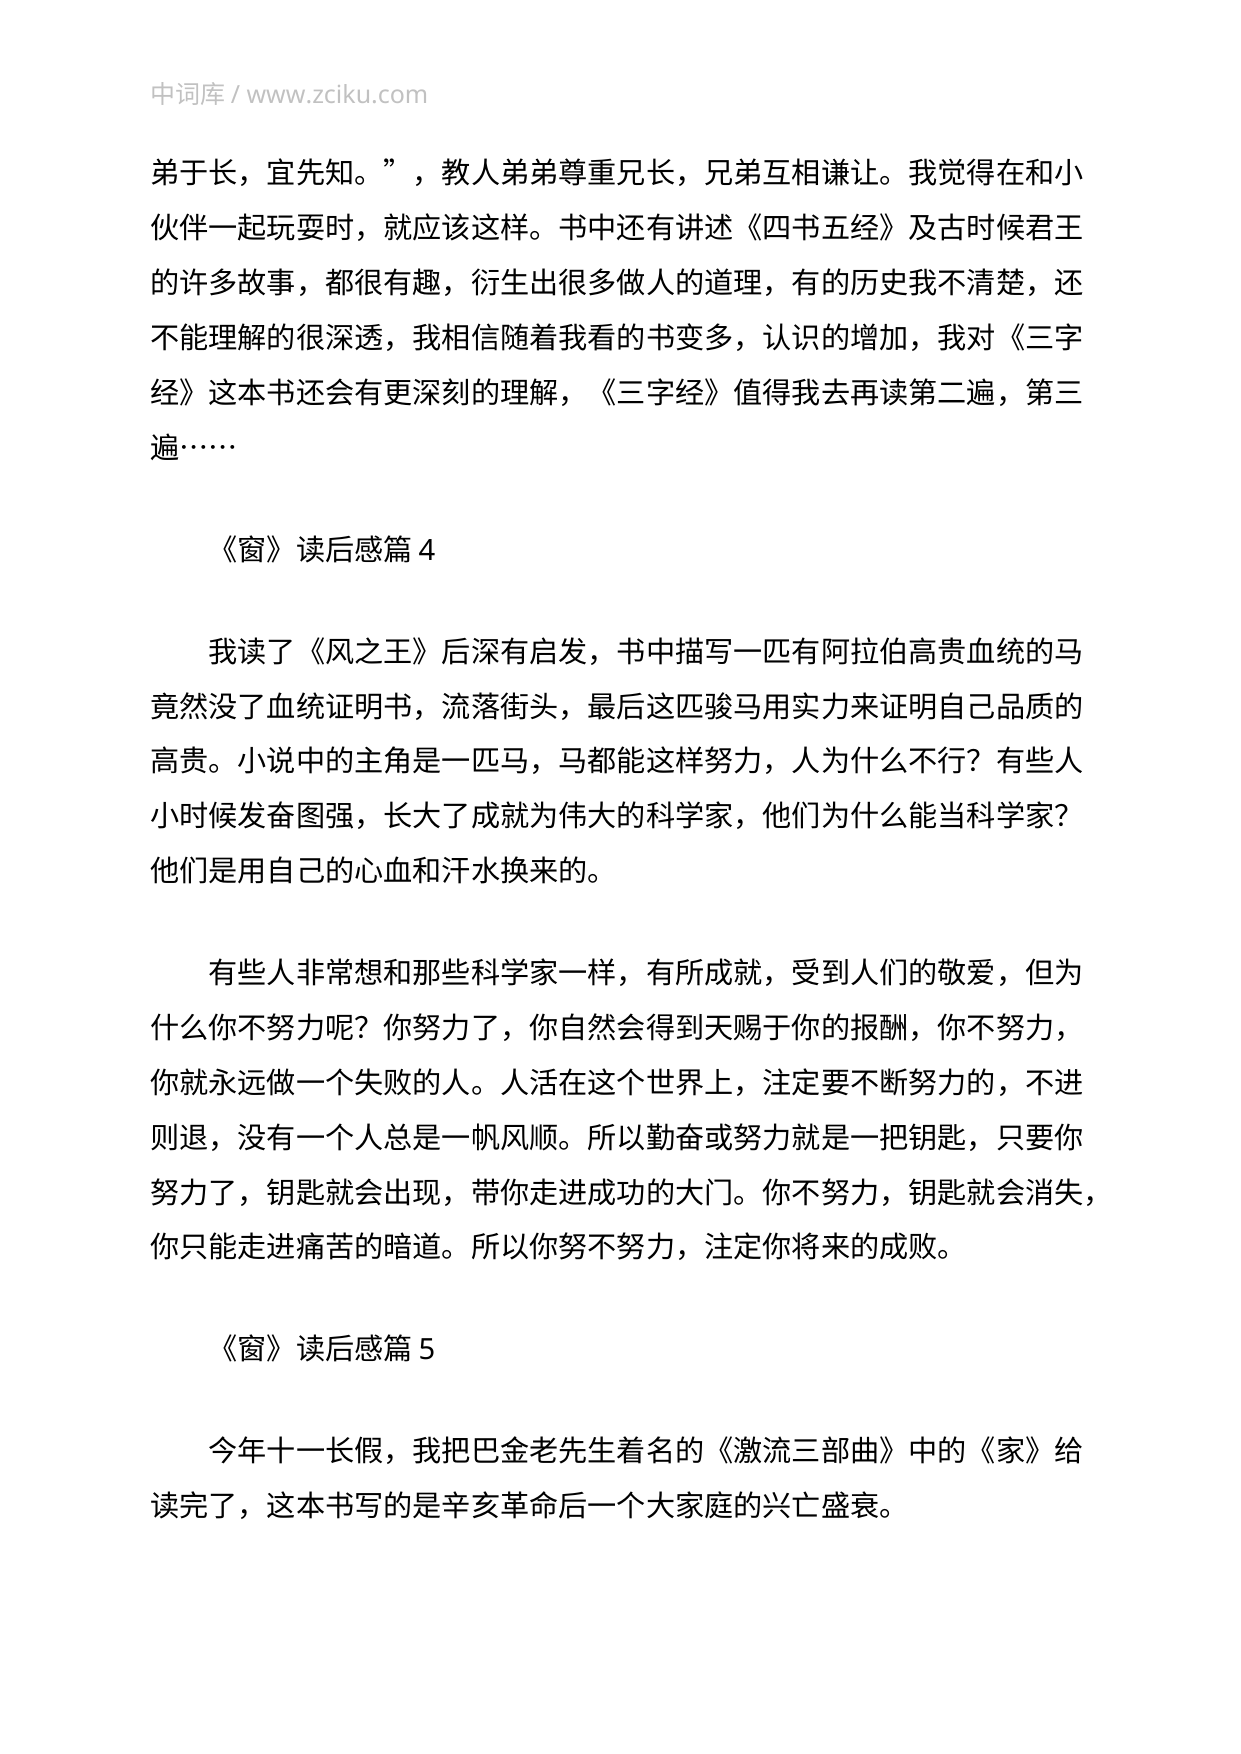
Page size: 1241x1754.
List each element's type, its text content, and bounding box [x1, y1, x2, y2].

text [150, 150, 1090, 467]
text 有些人非常想和那些科学家一样，有所成就，受到人们的敬爱，但为什么你不努力呢？你努力了，你自然会得到天赐于你的报酬，你不努力，你就永远做一个失败的人。人活在这个世界上，注定要不断努力的，不进则退，没有一个人总是一帆风顺。所以勤奋或努力就是一把钥匙，只要你努力了，钥匙就会出现，带你走进成功的大门。你不努力，钥匙就会消失，你只能走进痛苦的暗道。所以你努不努力，注定你将来的成败。 [150, 949, 1090, 1266]
text 今年十一长假，我把巴金老先生着名的《激流三部曲》中的《家》给读完了，这本书写的是辛亥革命后一个大家庭的兴亡盛衰。 [150, 1428, 1090, 1525]
text 我读了《风之王》后深有启发，书中描写一匹有阿拉伯高贵血统的马竟然没了血统证明书，流落街头，最后这匹骏马用实力来证明自己品质的高贵。小说中的主角是一匹马，马都能这样努力，人为什么不行？有些人小时候发奋图强，长大了成就为伟大的科学家，他们为什么能当科学家？他们是用自己的心血和汗水换来的。 [150, 628, 1090, 890]
text 《窗》读后感篇4 [150, 526, 1090, 569]
text 《窗》读后感篇5 [150, 1326, 1090, 1368]
